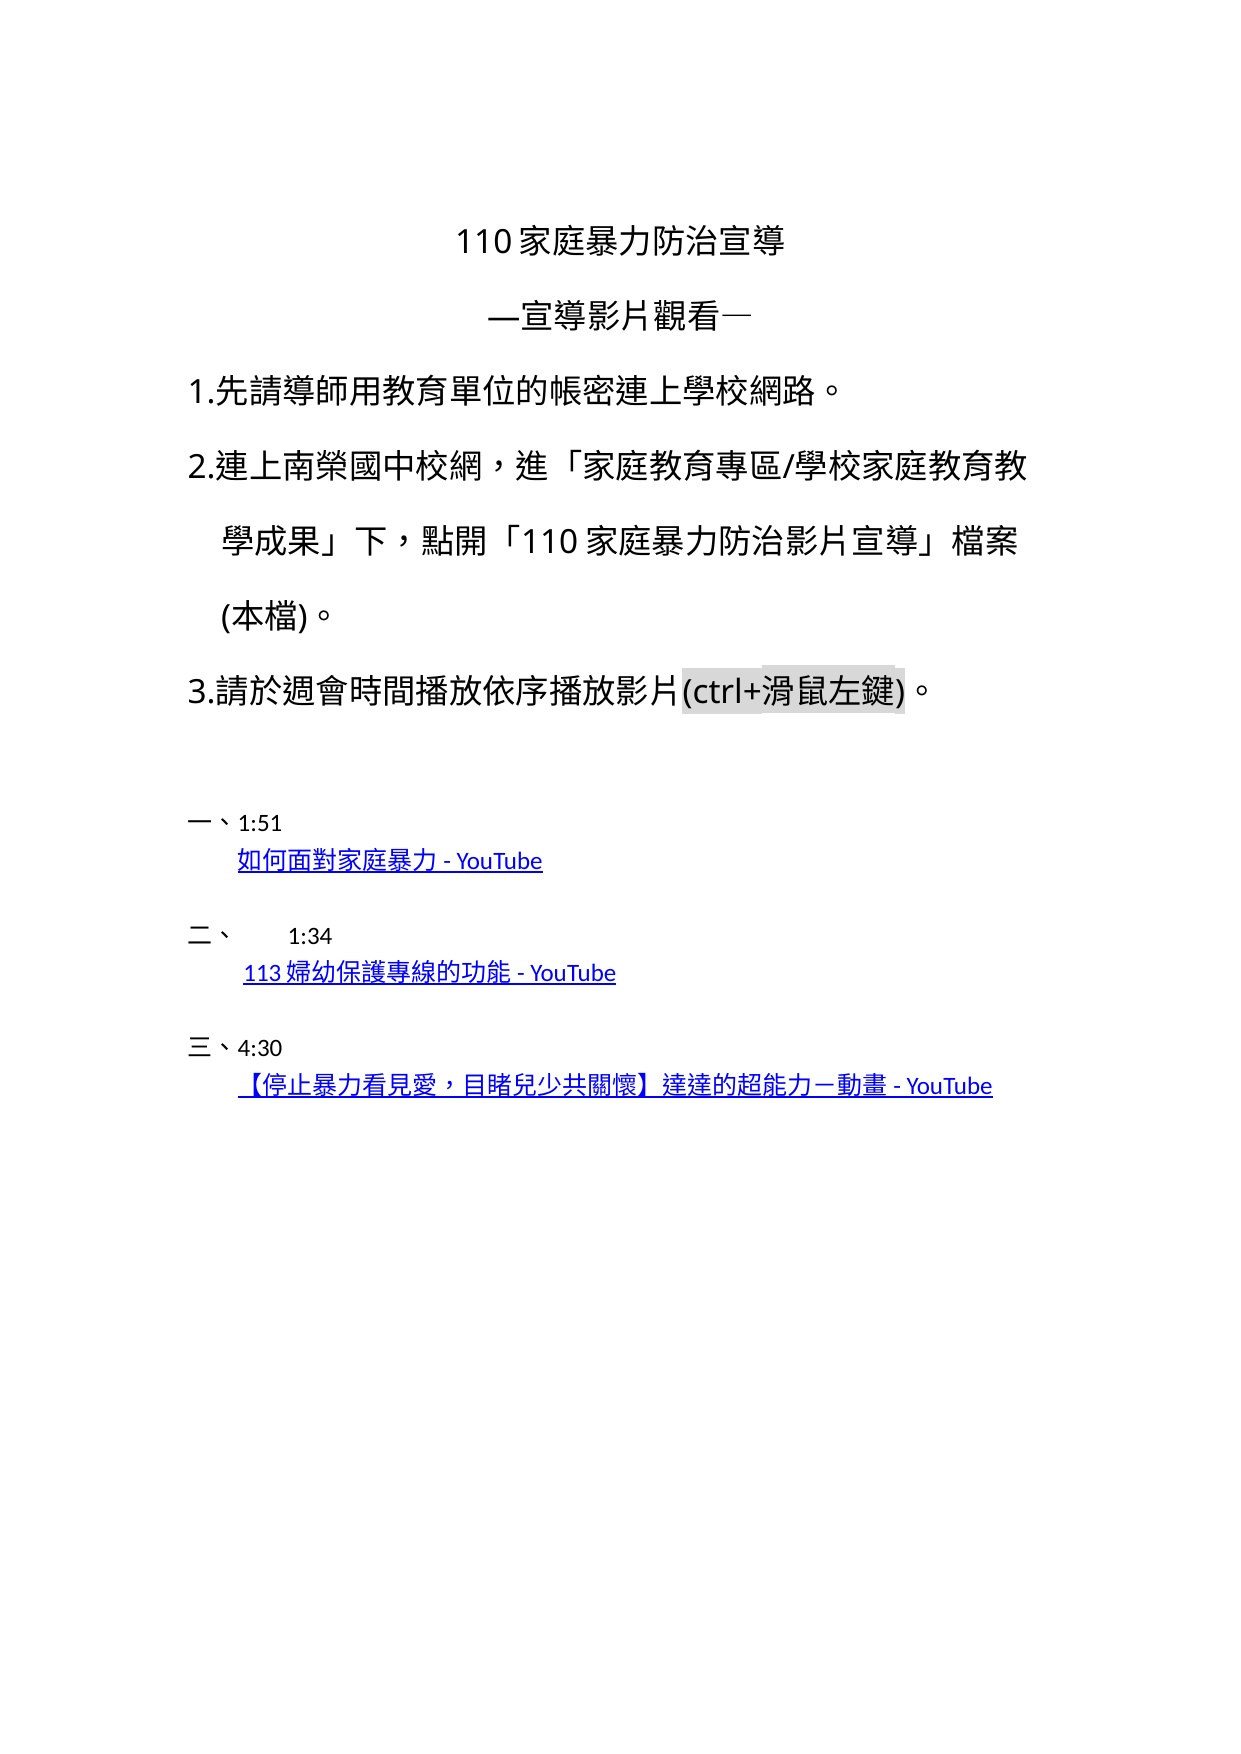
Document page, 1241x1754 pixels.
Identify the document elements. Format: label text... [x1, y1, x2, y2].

text 如何面對家庭暴力 - YouTube [187, 839, 1053, 877]
text 三、4:30 [187, 1027, 1053, 1064]
list 113婦幼保護專線的功能 - YouTube [237, 952, 1053, 989]
text 110家庭暴力防治宣導 [187, 202, 1053, 277]
text —宣導影片觀看— [187, 277, 1053, 352]
list 1:34 [187, 914, 1053, 952]
text 2.連上南榮國中校網，進「家庭教育專區/學校家庭教育教學成果」下，點開「110家庭暴力防治影片宣導」檔案(本檔)。 [187, 427, 1053, 652]
text 【停止暴力看見愛，目睹兒少共關懷】達達的超能力－動畫 - YouTube [187, 1064, 1053, 1102]
text 一、1:51 [187, 802, 1053, 839]
text 3.請於週會時間播放依序播放影片(ctrl+滑鼠左鍵)。 [187, 652, 1053, 727]
text 1.先請導師用教育單位的帳密連上學校網路。 [187, 352, 1053, 427]
